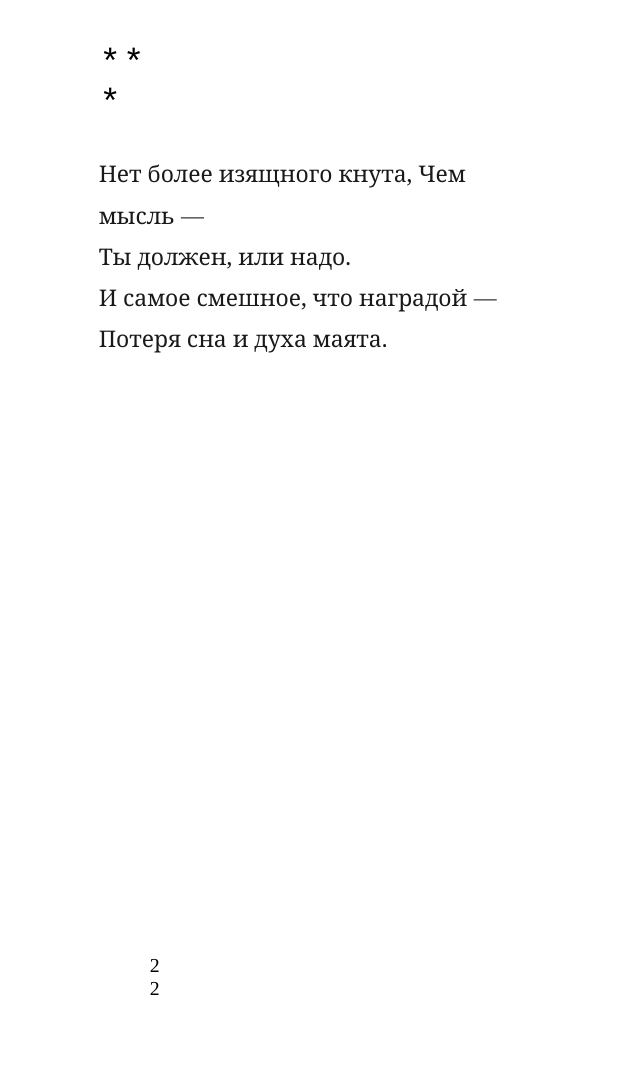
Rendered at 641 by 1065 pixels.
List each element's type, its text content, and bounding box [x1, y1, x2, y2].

text Ты должен, или надо. [98, 241, 507, 272]
text Нет более изящного кнута, Чем мысль — [98, 158, 507, 231]
text И самое смешное, что наградой — Потеря сна и духа маята. [98, 282, 507, 355]
